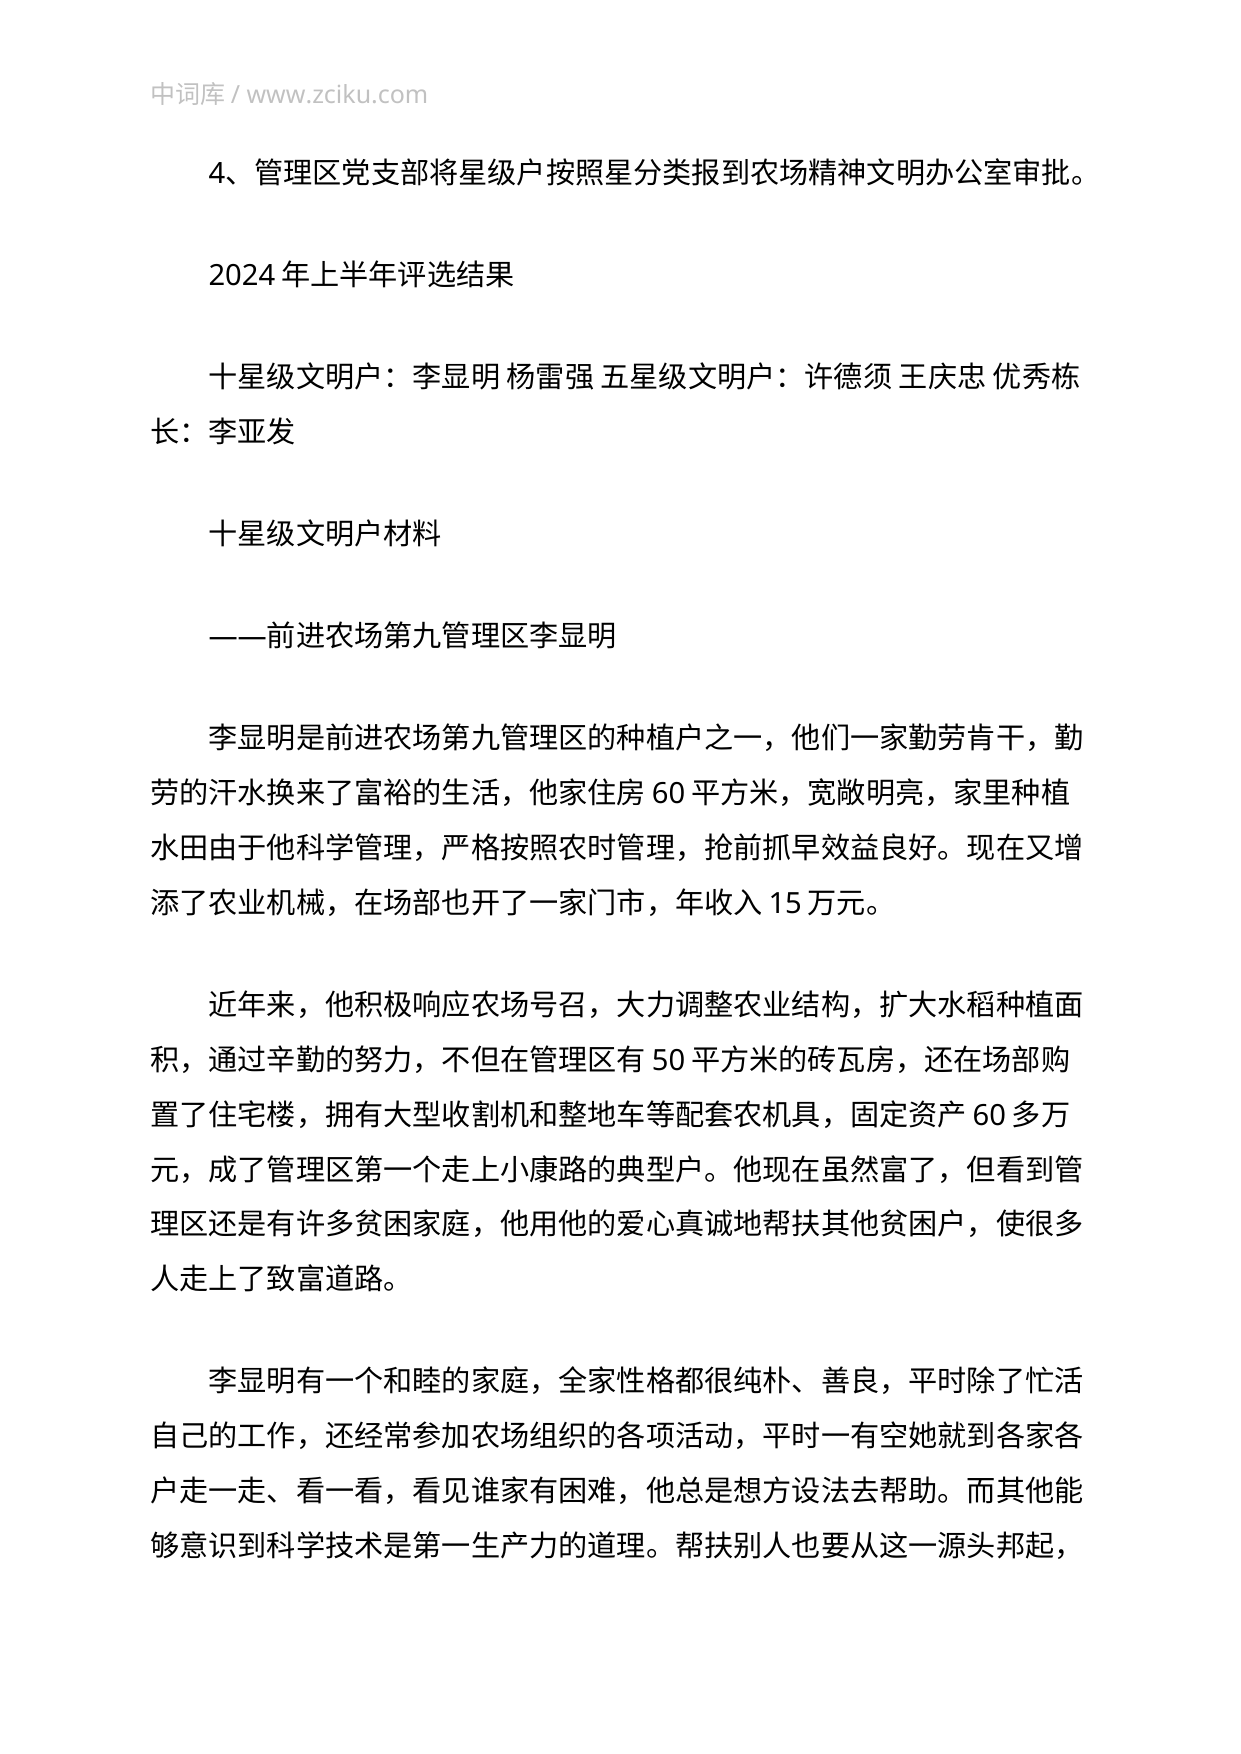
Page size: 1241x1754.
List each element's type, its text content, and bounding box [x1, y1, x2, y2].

text 十星级文明户材料 [150, 511, 1090, 553]
text 李显明是前进农场第九管理区的种植户之一，他们一家勤劳肯干，勤劳的汗水换来了富裕的生活，他家住房60平方米，宽敞明亮，家里种植水田由于他科学管理，严格按照农时管理，抢前抓早效益良好。现在又增添了农业机械，在场部也开了一家门市，年收入15万元。 [150, 714, 1090, 922]
text 2024年上半年评选结果 [150, 252, 1090, 294]
text 4、管理区党支部将星级户按照星分类报到农场精神文明办公室审批。 [150, 150, 1090, 192]
text 十星级文明户：李显明 杨雷强 五星级文明户：许德须 王庆忠 优秀栋长：李亚发 [150, 354, 1090, 451]
text 近年来，他积极响应农场号召，大力调整农业结构，扩大水稻种植面积，通过辛勤的努力，不但在管理区有50平方米的砖瓦房，还在场部购置了住宅楼，拥有大型收割机和整地车等配套农机具，固定资产60多万元，成了管理区第一个走上小康路的典型户。他现在虽然富了，但看到管理区还是有许多贫困家庭，他用他的爱心真诚地帮扶其他贫困户，使很多人走上了致富道路。 [150, 981, 1090, 1298]
text ——前进农场第九管理区李显明 [150, 612, 1090, 655]
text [150, 1358, 1090, 1564]
